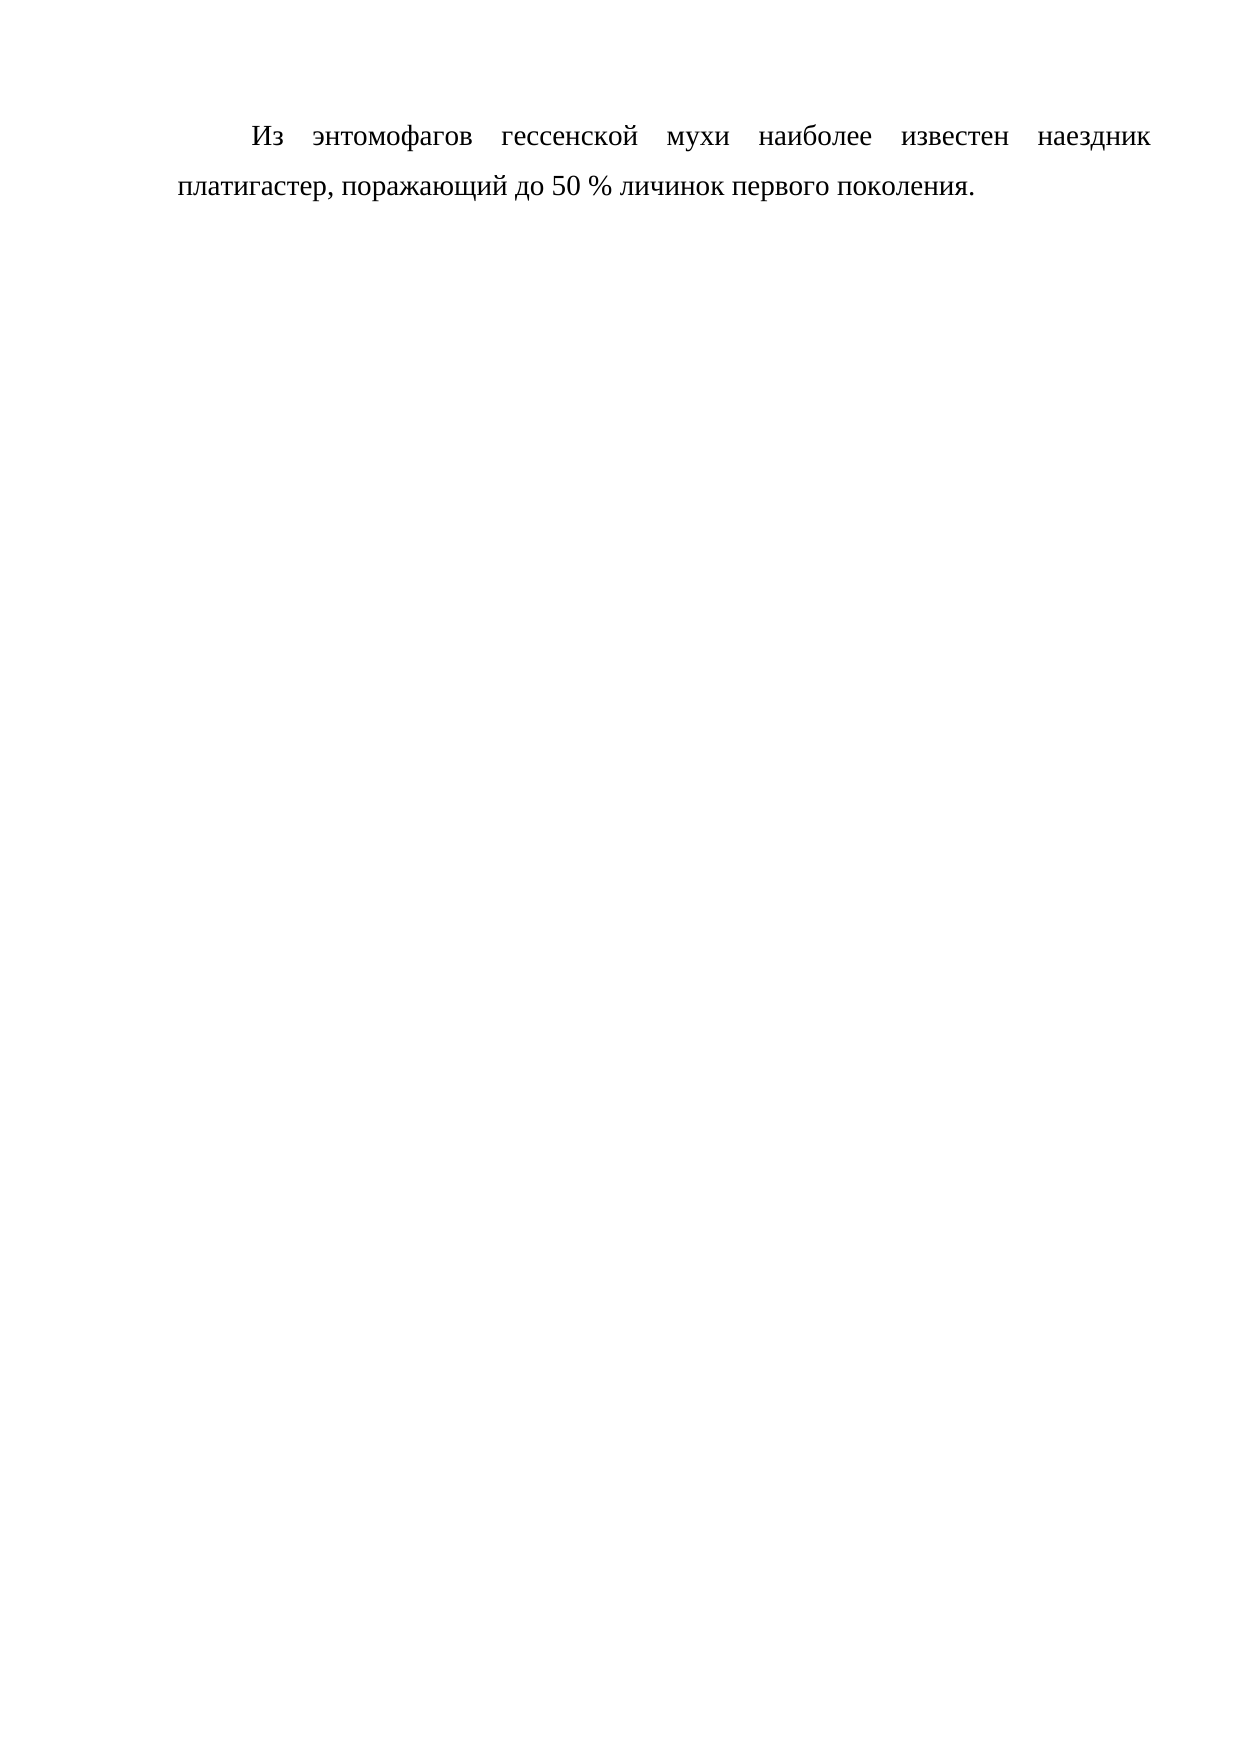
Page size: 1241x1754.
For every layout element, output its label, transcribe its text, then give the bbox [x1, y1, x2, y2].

text Из энтомофагов гессенской мухи наиболее известен наездник платигастер, поражающий до 50 % личинок первого поколения. [177, 118, 1152, 202]
